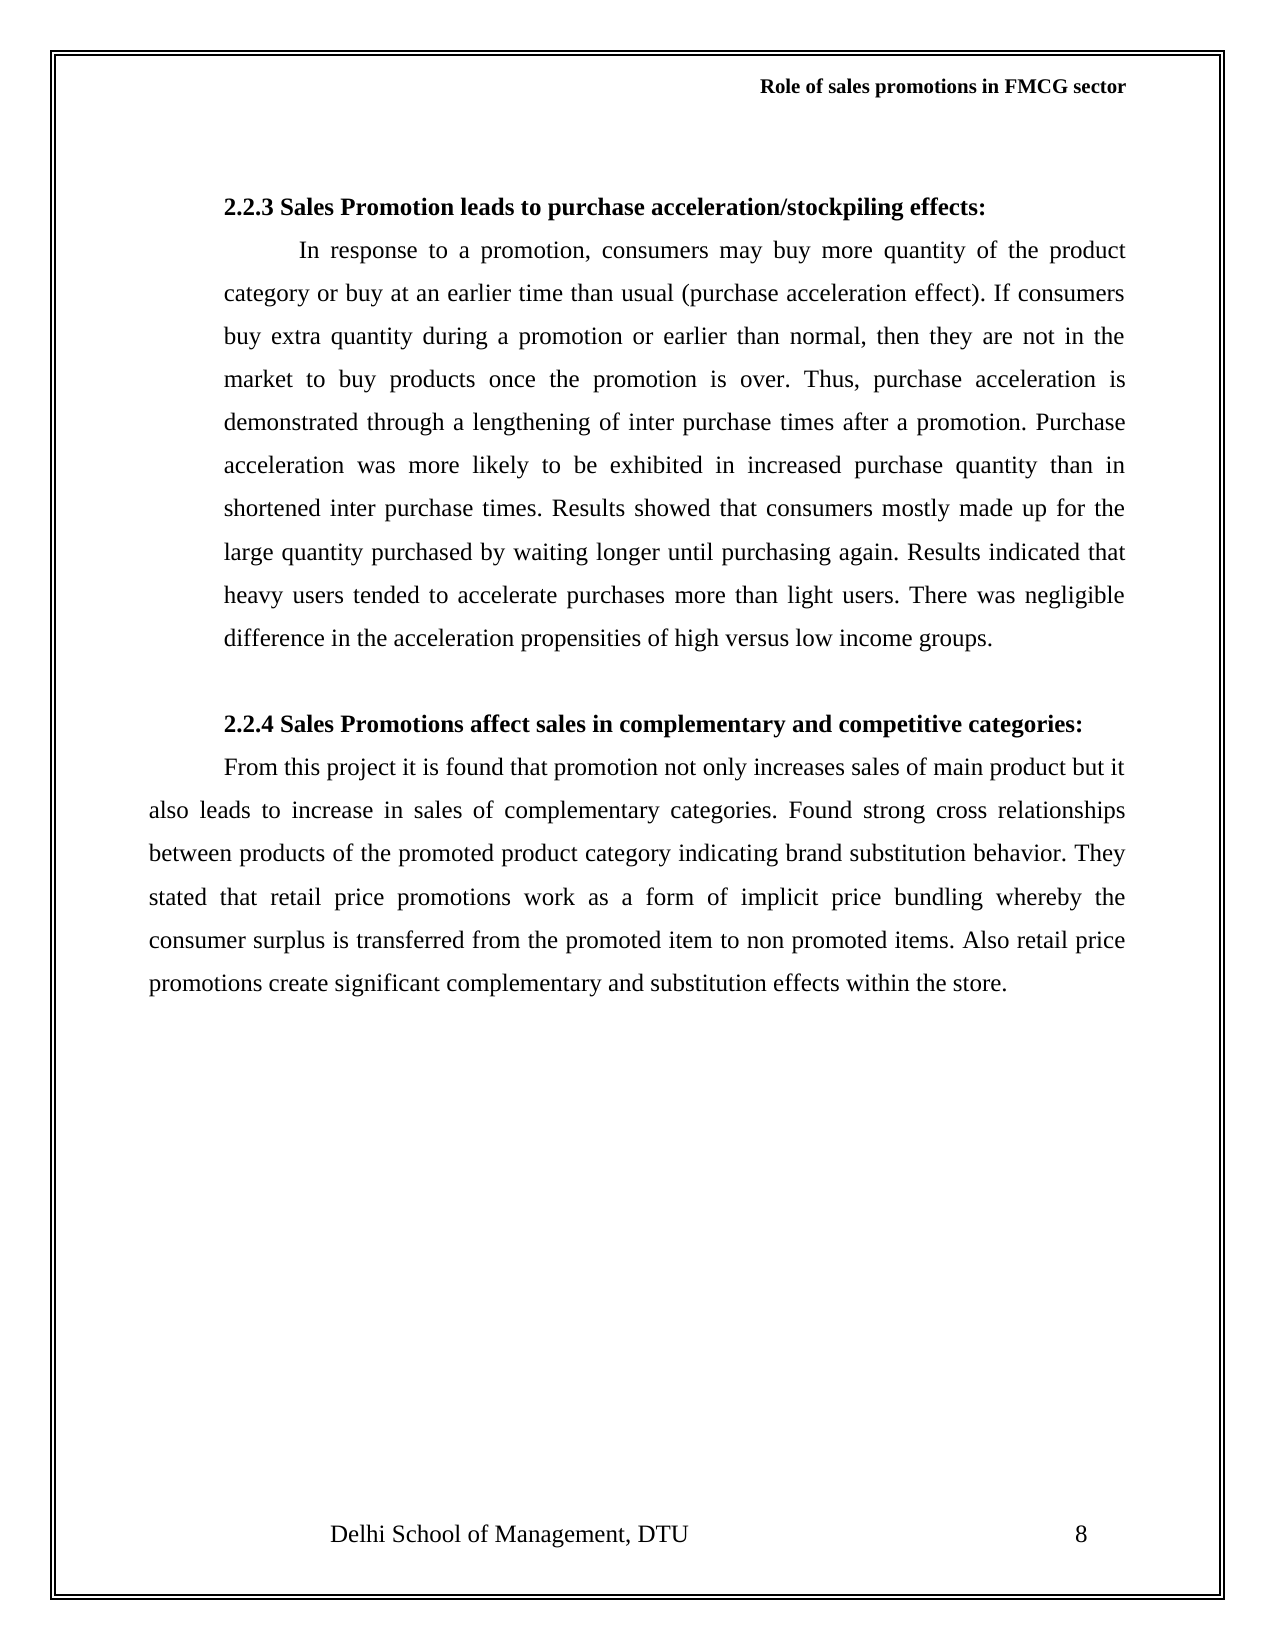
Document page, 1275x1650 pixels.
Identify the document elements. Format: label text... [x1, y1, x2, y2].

text In response to a promotion, consumers may buy more quantity of the product category or buy at an earlier time than usual (purchase acceleration effect). If consumers buy extra quantity during a promotion or earlier than normal, then they are not in the market to buy products once the promotion is over. Thus, purchase acceleration is demonstrated through a lengthening of inter purchase times after a promotion. Purchase acceleration was more likely to be exhibited in increased purchase quantity than in shortened inter purchase times. Results showed that consumers mostly made up for the large quantity purchased by waiting longer until purchasing again. Results indicated that heavy users tended to accelerate purchases more than light users. There was negligible difference in the acceleration propensities of high versus low income groups. [223, 235, 1126, 652]
text 2.2.4 Sales Promotions affect sales in complementary and competitive categories: [223, 709, 1126, 738]
text From this project it is found that promotion not only increases sales of main product but it also leads to increase in sales of complementary categories. Found strong cross relationships between products of the promoted product category indicating brand substitution behavior. They stated that retail price promotions work as a form of implicit price bundling whereby the consumer surplus is transferred from the promoted item to non promoted items. Also retail price promotions create significant complementary and substitution effects within the store. [148, 752, 1126, 997]
text 2.2.3 Sales Promotion leads to purchase acceleration/stockpiling effects: [223, 192, 1126, 220]
